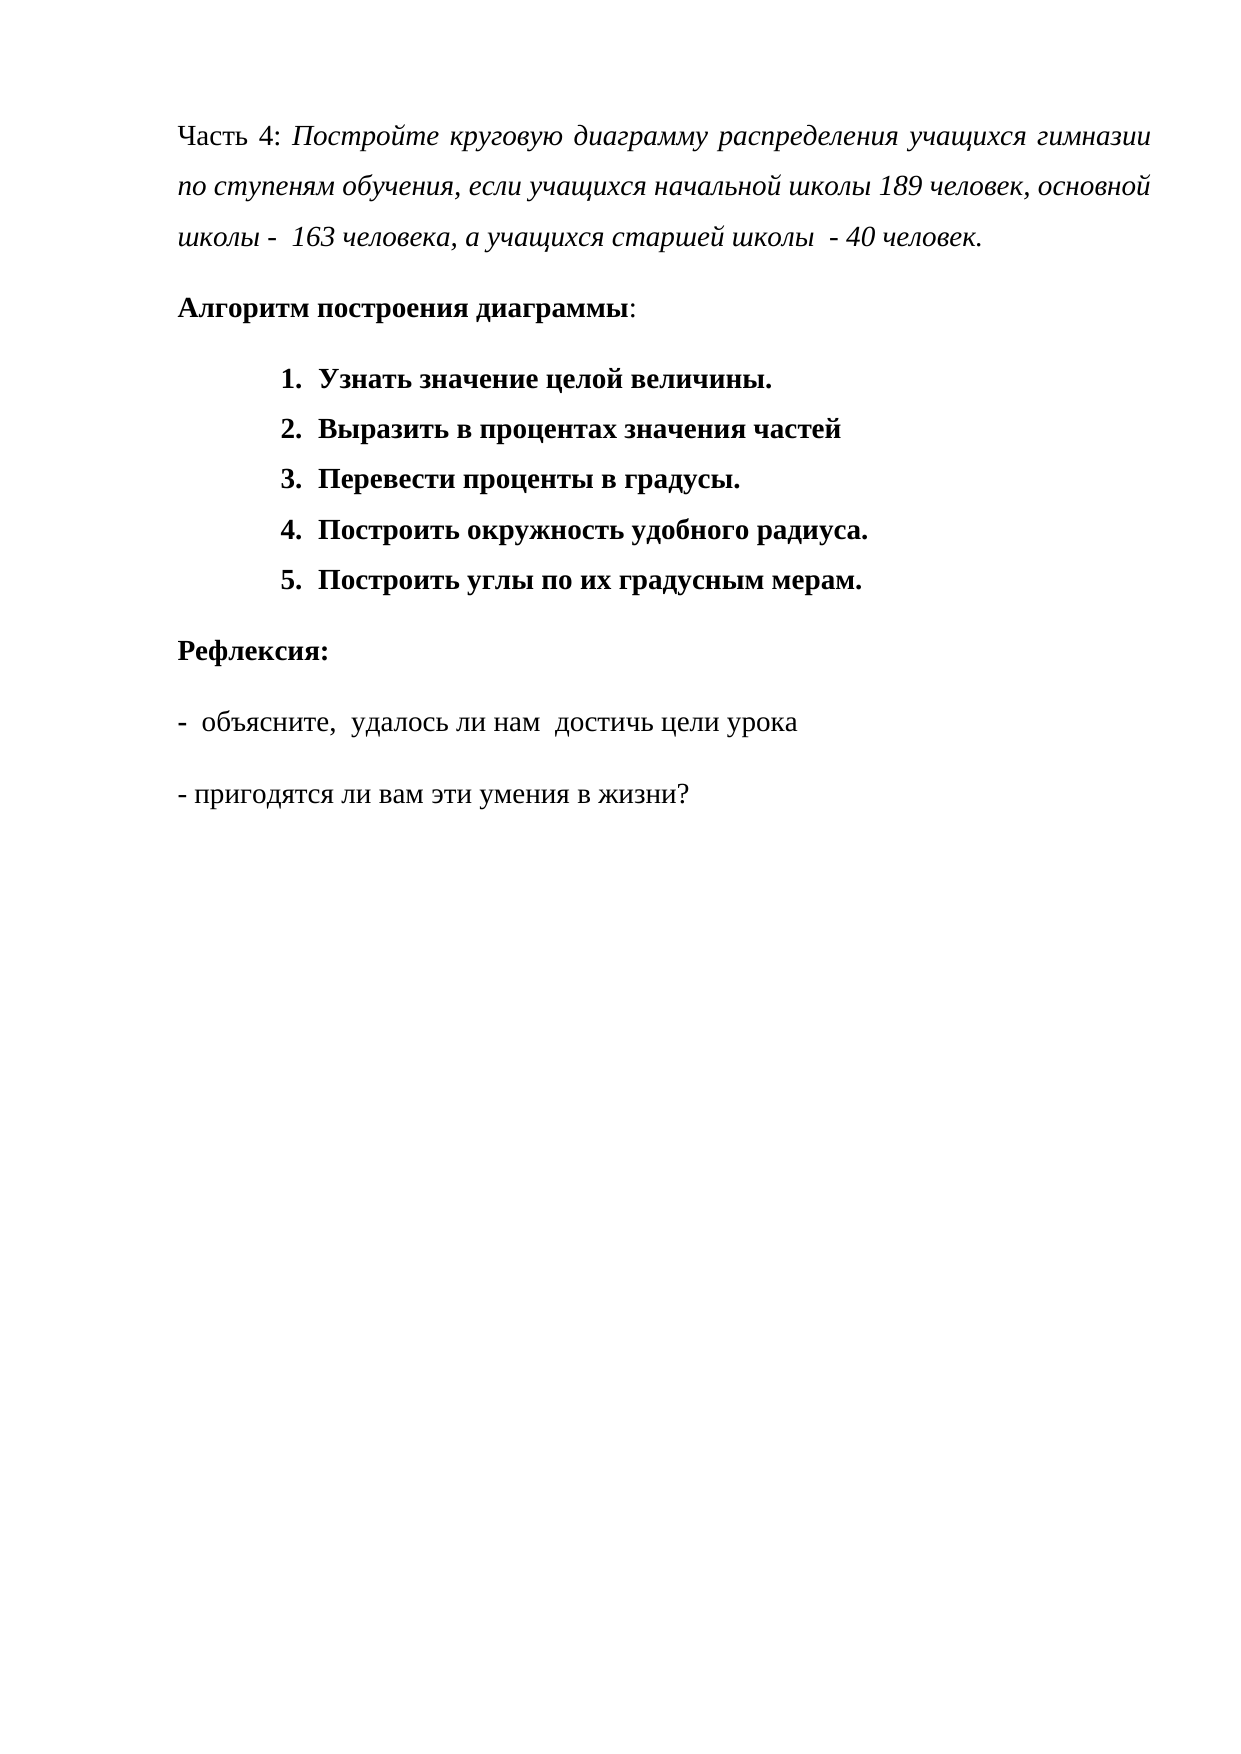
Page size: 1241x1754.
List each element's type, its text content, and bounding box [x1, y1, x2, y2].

list Построить окружность удобного радиуса. [280, 512, 1152, 546]
text Часть 4: Постройте круговую диаграмму распределения учащихся гимназии по ступеням обучения, если учащихся начальной школы 189 человек, основной школы - 163 человека, а учащихся старшей школы - 40 человек. [177, 118, 1152, 252]
text Алгоритм построения диаграммы: [177, 290, 1152, 323]
text Рефлексия: [177, 633, 1152, 667]
text - пригодятся ли вам эти умения в жизни? [177, 776, 1152, 809]
list Выразить в процентах значения частей [280, 411, 1152, 445]
text - объясните, удалось ли нам достичь цели урока [177, 704, 1152, 738]
list Узнать значение целой величины. [280, 361, 1152, 394]
list Перевести проценты в градусы. [280, 462, 1152, 495]
list Построить углы по их градусным мерам. [280, 562, 1152, 596]
